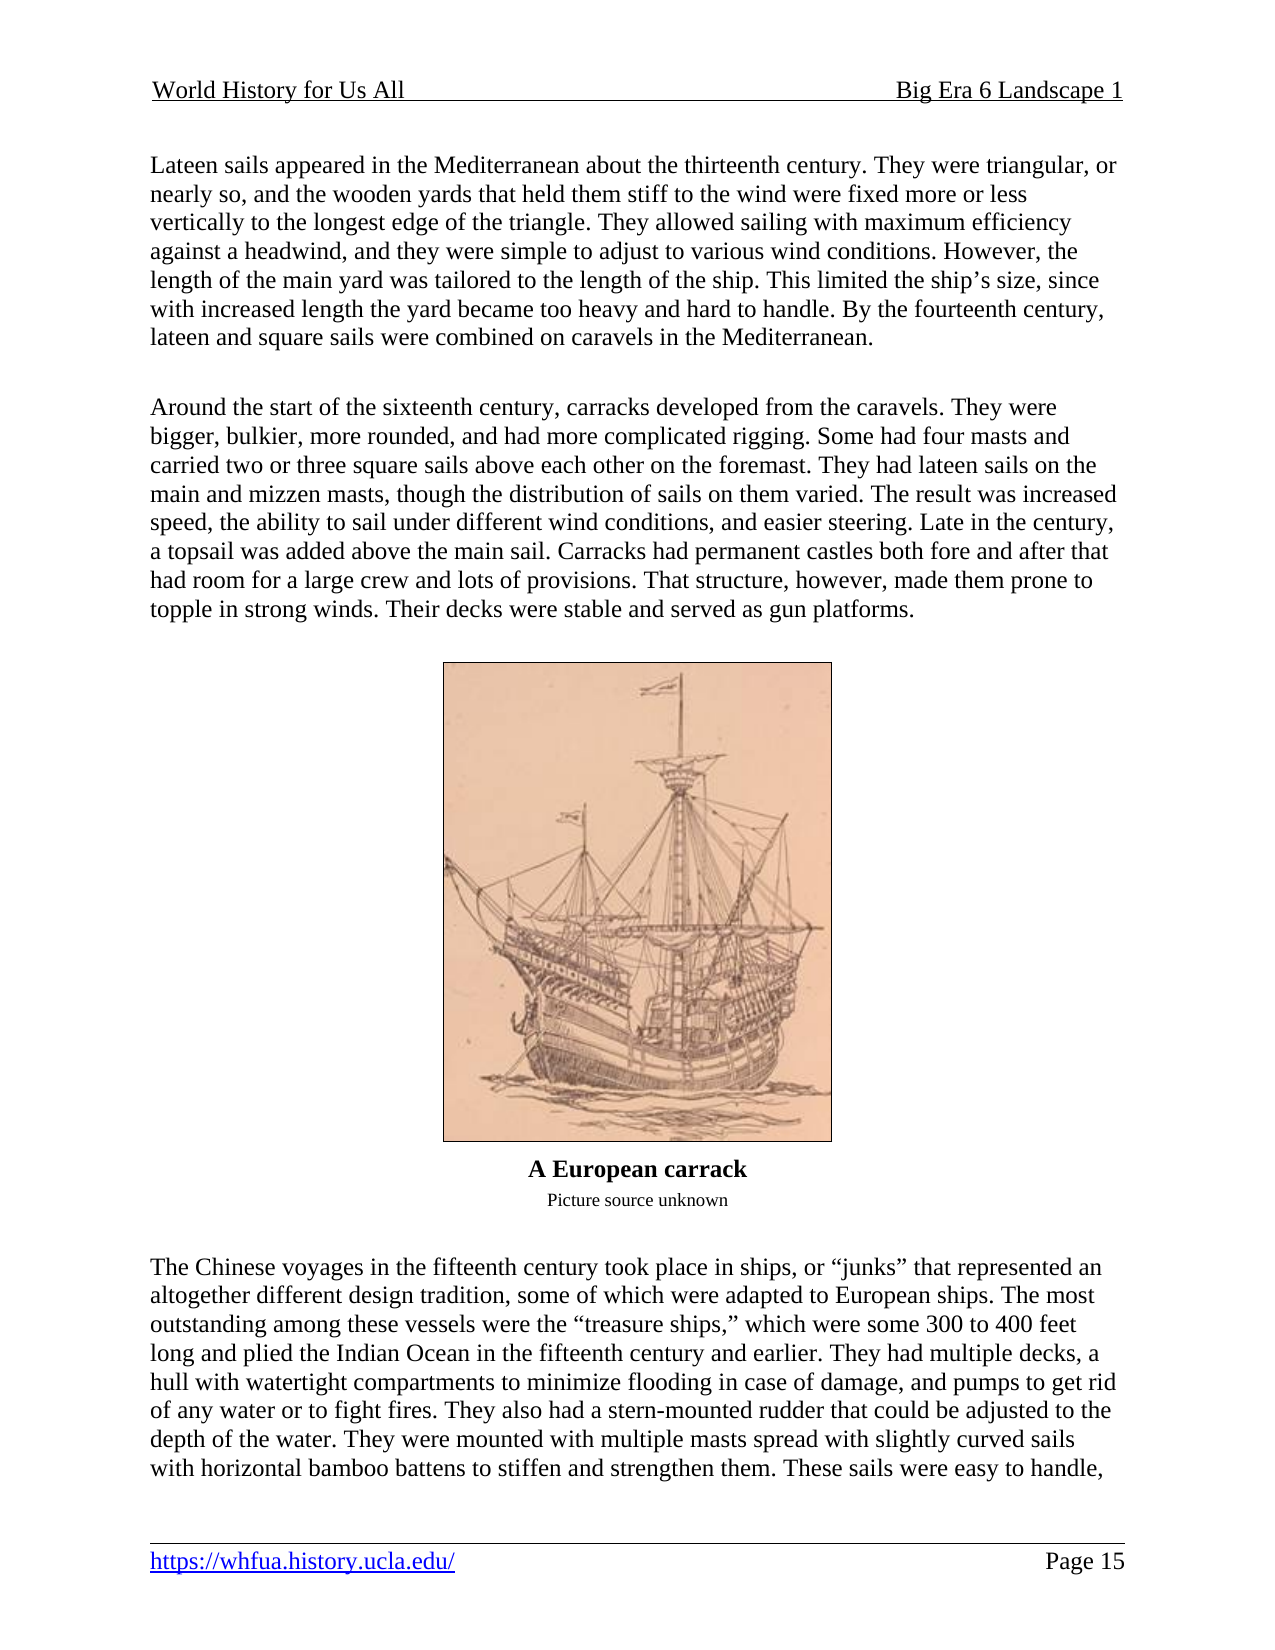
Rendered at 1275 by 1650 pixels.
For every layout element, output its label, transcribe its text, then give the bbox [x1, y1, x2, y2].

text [150, 1252, 1125, 1482]
text Lateen sails appeared in the Mediterranean about the thirteenth century. They were triangular, or nearly so, and the wooden yards that held them stiff to the wind were fixed more or less vertically to the longest edge of the triangle. They allowed sailing with maximum efficiency against a headwind, and they were simple to adjust to various wind conditions. However, the length of the main yard was tailored to the length of the ship. This limited the ship’s size, since with increased length the yard became too heavy and hard to handle. By the fourteenth century, lateen and square sails were combined on caravels in the Mediterranean. [150, 150, 1125, 351]
text Picture source unknown [150, 1189, 1125, 1210]
picture [444, 663, 831, 1141]
text Around the start of the sixteenth century, carracks developed from the caravels. They were bigger, bulkier, more rounded, and had more complicated rigging. Some had four masts and carried two or three square sails above each other on the foremast. They had lateen sails on the main and mizzen masts, though the distribution of sails on them varied. The result was increased speed, the ability to sail under different wind conditions, and easier steering. Late in the century, a topsail was added above the main sail. Carracks had permanent castles both fore and after that had room for a large crew and lots of provisions. That structure, however, made them prone to topple in strong winds. Their decks were stable and served as gun platforms. [150, 392, 1125, 622]
text A European carrack [150, 1154, 1125, 1182]
